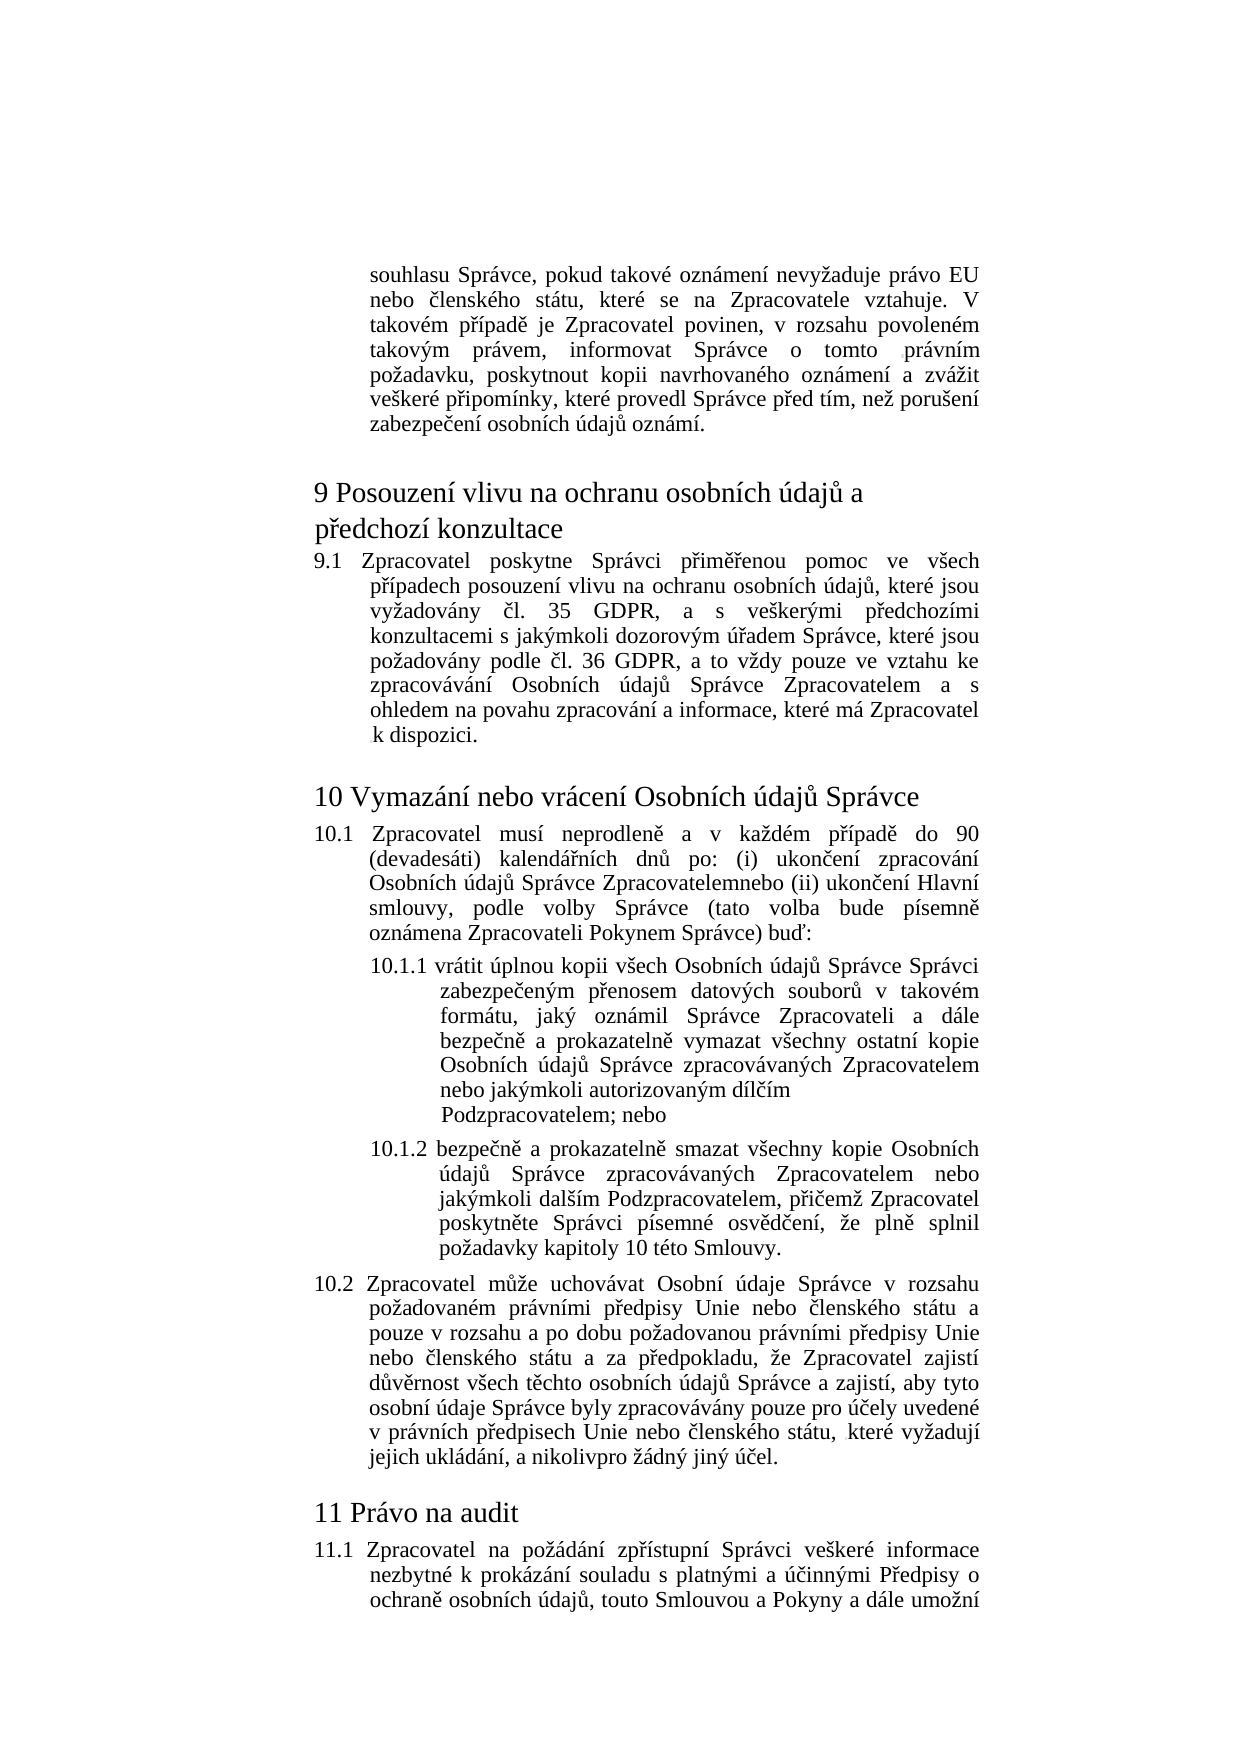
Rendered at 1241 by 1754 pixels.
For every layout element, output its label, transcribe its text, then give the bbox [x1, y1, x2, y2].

text 10.1.1 vrátit úplnou kopii všech Osobních údajů Správce Správci zabezpečeným přenosem datových souborů v takovém formátu, jaký oznámil Správce Zpracovateli a dále bezpečně a prokazatelně vymazat všechny ostatní kopie Osobních údajů Správce zpracovávaných Zpracovatelem nebo jakýmkoli autorizovaným dílčím [370, 954, 980, 1103]
subtitle 10 Vymazání nebo vrácení Osobních údajů Správce [313, 779, 985, 812]
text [313, 263, 980, 437]
subtitle 9 Posouzení vlivu na ochranu osobních údajů a předchozí konzultace [313, 475, 985, 545]
text 10.1.2 bezpečně a prokazatelně smazat všechny kopie Osobních údajů Správce zpracovávaných Zpracovatelem nebo jakýmkoli dalším Podzpracovatelem, přičemž Zpracovatel poskytněte Správci písemné osvědčení, že plně splnil požadavky kapitoly 10 této Smlouvy. [370, 1137, 980, 1261]
text 9.1 Zpracovatel poskytne Správci přiměřenou pomoc ve všech případech posouzení vlivu na ochranu osobních údajů, které jsou vyžadovány čl. 35 GDPR, a s veškerými předchozími konzultacemi s jakýmkoli dozorovým úřadem Správce, které jsou požadovány podle čl. 36 GDPR, a to vždy pouze ve vztahu ke zpracovávání Osobních údajů Správce Zpracovatelem a s ohledem na povahu zpracování a informace, které má Zpracovatel k dispozici. [313, 549, 980, 747]
text 10.2 Zpracovatel může uchovávat Osobní údaje Správce v rozsahu požadovaném právními předpisy Unie nebo členského státu a pouze v rozsahu a po dobu požadovanou právními předpisy Unie nebo členského státu a za předpokladu, že Zpracovatel zajistí důvěrnost všech těchto osobních údajů Správce a zajistí, aby tyto osobní údaje Správce byly zpracovávány pouze pro účely uvedené v právních předpisech Unie nebo členského státu, které vyžadují jejich ukládání, a nikolivpro žádný jiný účel. [313, 1271, 980, 1469]
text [313, 1538, 980, 1612]
text 10.1 Zpracovatel musí neprodleně a v každém případě do 90 (devadesáti) kalendářních dnů po: (i) ukončení zpracování Osobních údajů Správce Zpracovatelemnebo (ii) ukončení Hlavní smlouvy, podle volby Správce (tato volba bude písemně oznámena Zpracovateli Pokynem Správce) buď: [313, 821, 980, 945]
text Podzpracovatelem; nebo [440, 1103, 980, 1127]
subtitle 11 Právo na audit [313, 1495, 985, 1528]
